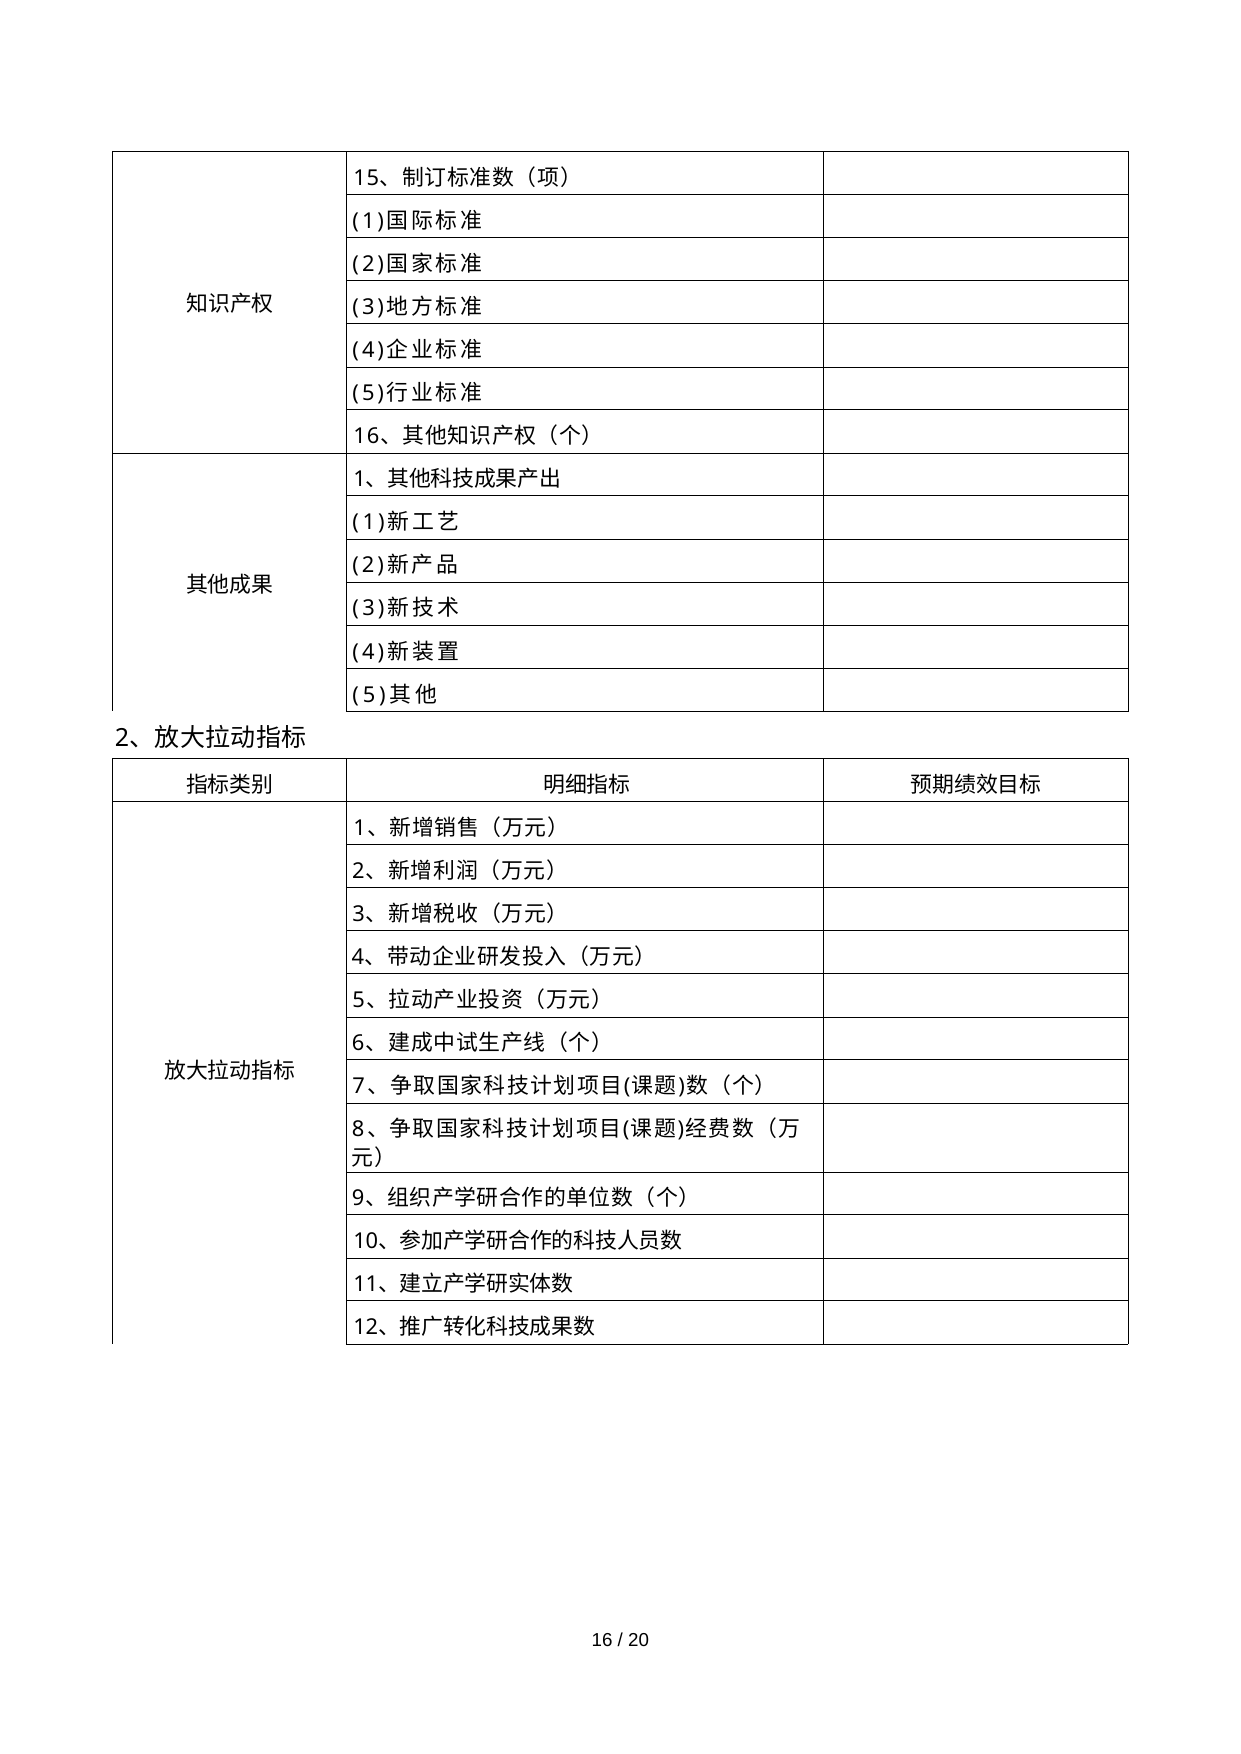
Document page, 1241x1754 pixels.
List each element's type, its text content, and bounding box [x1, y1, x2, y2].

table_cell [824, 1036, 1128, 1078]
table_header 15、制订标准数（项） [347, 128, 823, 170]
table_cell (2)国家标准 [347, 214, 823, 256]
table_cell [824, 1234, 1128, 1276]
table_cell 9、组织产学研合作的单位数（个） [347, 1148, 823, 1189]
table_cell [824, 820, 1128, 862]
table_cell (5)其他 [347, 644, 823, 687]
table_cell 其他成果 [113, 429, 346, 687]
table_cell 5、拉动产业投资（万元） [347, 950, 823, 991]
table_cell [824, 343, 1128, 385]
table_cell (4)新装置 [347, 601, 823, 643]
table_cell 放大拉动指标 [113, 778, 346, 1319]
table_cell [824, 300, 1128, 342]
table_cell 7、争取国家科技计划项目(课题)数（个） [347, 1036, 823, 1078]
table_cell (3)新技术 [347, 558, 823, 600]
table_header 预期绩效目标 [824, 734, 1128, 776]
table_cell [824, 257, 1128, 299]
table_cell (2)新产品 [347, 515, 823, 557]
table_cell 1、新增销售（万元） [347, 778, 823, 819]
table_cell [824, 1148, 1128, 1189]
table_cell (3)地方标准 [347, 257, 823, 299]
table_cell 10、参加产学研合作的科技人员数 [347, 1191, 823, 1232]
table_cell [824, 214, 1128, 256]
table_header [824, 128, 1128, 170]
table_cell [824, 601, 1128, 643]
table_cell [824, 993, 1128, 1034]
table_cell [824, 950, 1128, 991]
table_header 指标类别 [113, 734, 346, 776]
table_header 知识产权 [113, 128, 346, 428]
table_cell [824, 1277, 1128, 1319]
table_cell 1、其他科技成果产出 [347, 429, 823, 471]
table_cell [824, 386, 1128, 428]
table_cell (1)新工艺 [347, 472, 823, 514]
table_cell [824, 1079, 1128, 1146]
table_cell [824, 1191, 1128, 1232]
table_cell [824, 472, 1128, 514]
table_cell [824, 558, 1128, 600]
table_cell 2、新增利润（万元） [347, 820, 823, 862]
table_cell [824, 171, 1128, 213]
table_header 明细指标 [347, 734, 823, 776]
table_cell 3、新增税收（万元） [347, 864, 823, 905]
table_cell (5)行业标准 [347, 343, 823, 385]
table_cell [824, 429, 1128, 471]
table_cell [824, 778, 1128, 819]
text 2、放大拉动指标 [88, 696, 1152, 729]
table_cell 6、建成中试生产线（个） [347, 993, 823, 1034]
table_cell 4、带动企业研发投入（万元） [347, 906, 823, 948]
table_cell 12、推广转化科技成果数 [347, 1277, 823, 1319]
table_cell 11、建立产学研实体数 [347, 1234, 823, 1276]
table_cell (4)企业标准 [347, 300, 823, 342]
table_cell [824, 906, 1128, 948]
table_cell (1)国际标准 [347, 171, 823, 213]
table_cell [824, 644, 1128, 687]
table_cell [824, 515, 1128, 557]
table_cell [824, 864, 1128, 905]
table_cell 16、其他知识产权（个） [347, 386, 823, 428]
table_cell 8、争取国家科技计划项目(课题)经费数（万元） [347, 1079, 823, 1146]
